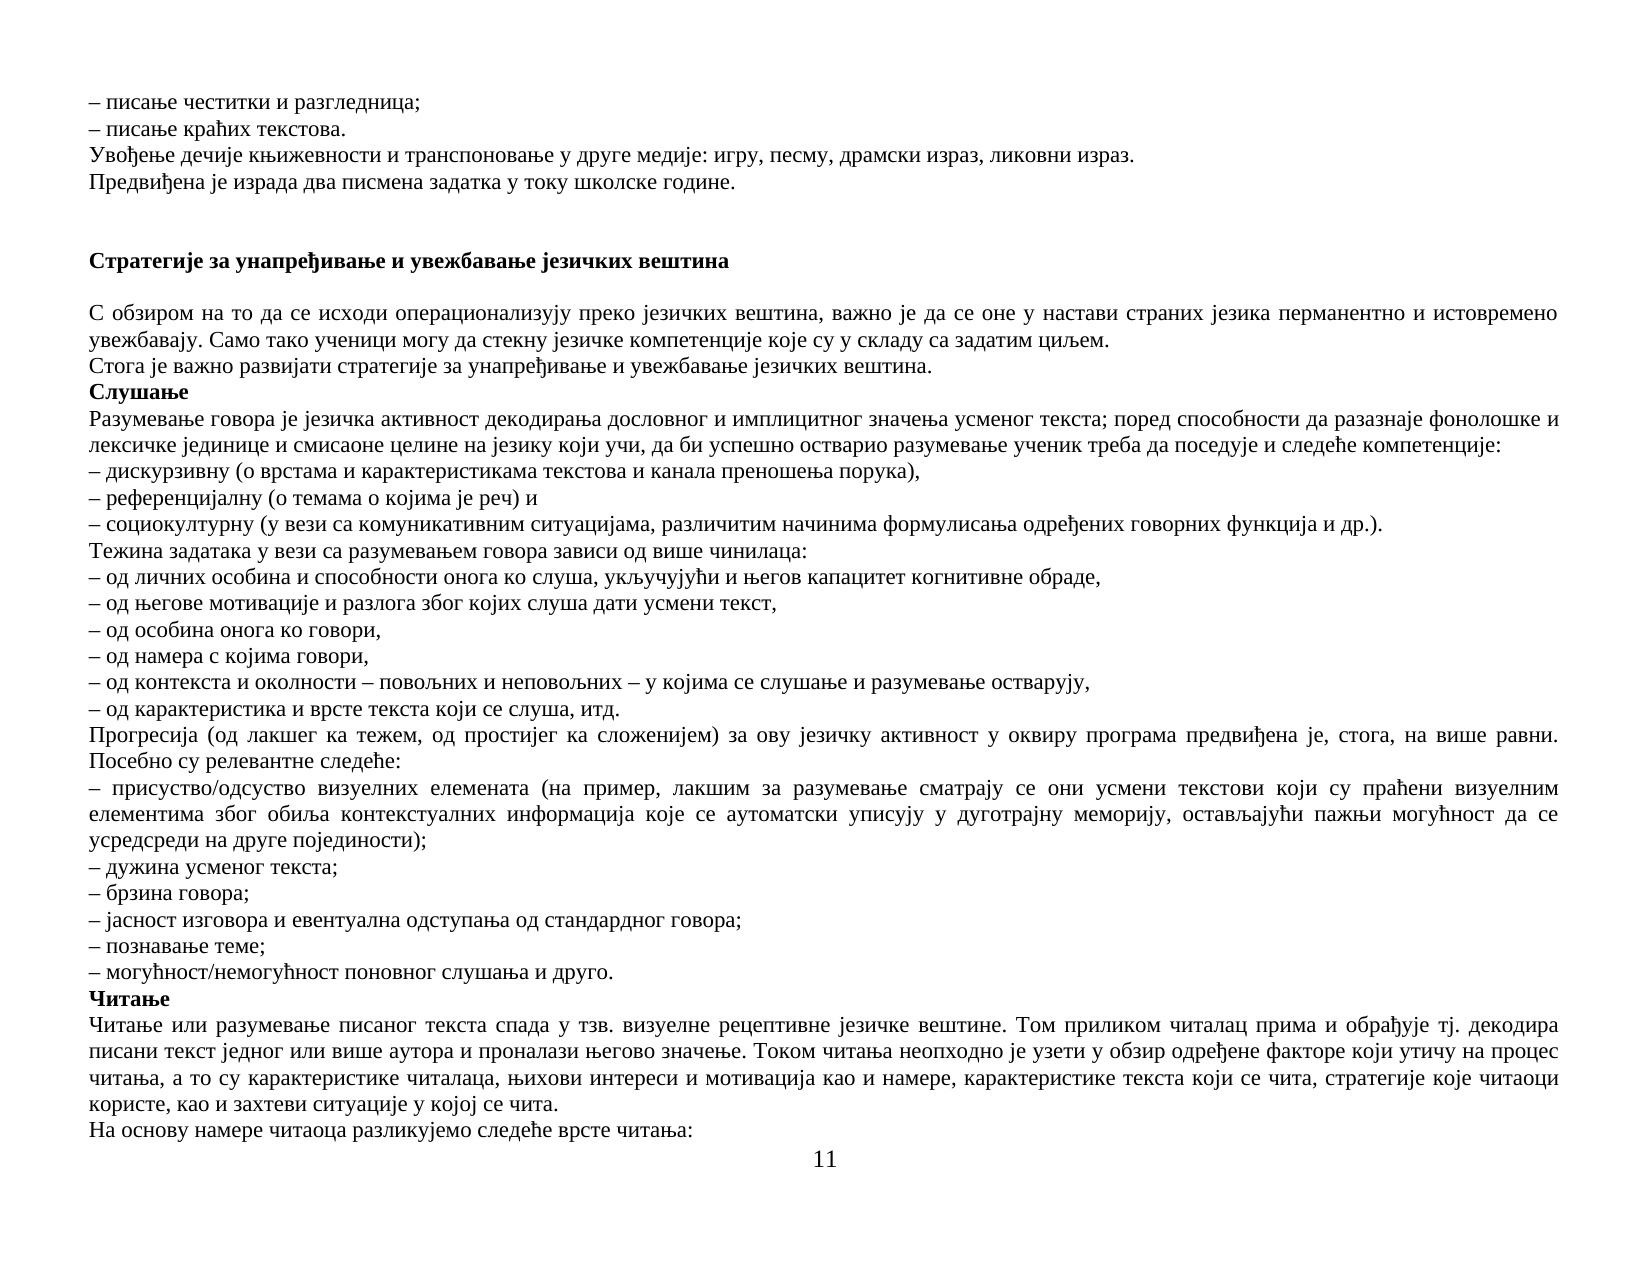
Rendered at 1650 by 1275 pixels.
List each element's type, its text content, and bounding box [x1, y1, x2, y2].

text На основу намере читаоца разликујемо следеће врсте читања: [89, 1116, 1561, 1143]
text Тежина задатака у вези са разумевањем говора зависи од више чинилаца: [89, 537, 1561, 563]
text Разумевање говора је језичка активност декодирања дословног и имплицитног значења усменог текста; поред способности да разазнаје фонолошке и лексичке јединице и смисаоне целине на језику који учи, да би успешно остварио разумевање ученик треба да поседује и следеће компетенције: [89, 405, 1561, 458]
text Предвиђена је израда два писмена задатка у току школске године. [89, 168, 1561, 194]
text Читање или разумевање писаног текста спада у тзв. визуелне рецептивне језичке вештине. Том приликом читалац прима и обрађује тј. декодира писани текст једног или више аутора и проналази његово значење. Током читања неопходно је узети у обзир одређене факторе који утичу на процес читања, а то су карактеристике читалаца, њихови интереси и мотивација као и намере, карактеристике текста који се чита, стратегије које читаоци користе, као и захтеви ситуације у којој се чита. [89, 1011, 1561, 1116]
text Прогресија (од лакшег ка тежем, од простијег ка сложенијем) за ову језичку активност у оквиру програма предвиђена је, стога, на више равни. Посебно су релевантне следеће: [89, 721, 1561, 774]
text Читање [89, 985, 1561, 1011]
text – од контекста и околности – повољних и неповољних – у којима се слушање и разумевање остварују, [89, 668, 1561, 695]
text – јасност изговора и евентуална одступања од стандардног говора; [89, 906, 1561, 932]
text – писање честитки и разгледница; [89, 89, 1561, 115]
text – референцијалну (о темама о којима је реч) и [89, 484, 1561, 510]
text – социокултурну (у вези са комуникативним ситуацијама, различитим начинима формулисања одређених говорних функција и др.). [89, 510, 1561, 537]
text – дужина усменог текста; [89, 853, 1561, 879]
text – дискурзивну (о врстама и карактеристикама текстова и канала преношења порука), [89, 458, 1561, 484]
text Стога је важно развијати стратегије за унапређивање и увежбавање језичких вештина. [89, 352, 1561, 378]
text – од карактеристика и врсте текста који се слуша, итд. [89, 695, 1561, 721]
text – писање краћих текстова. [89, 115, 1561, 141]
text – од личних особина и способности онога ко слуша, укључујући и његов капацитет когнитивне обраде, [89, 563, 1561, 589]
text – присуство/одсуство визуелних елемената (на пример, лакшим за разумевање сматрају се они усмени текстови који су праћени визуелним елементима због обиља контекстуалних информација које се аутоматски уписују у дуготрајну меморију, остављајући пажњи могућност да се усредсреди на друге појединости); [89, 774, 1561, 853]
text – познавање теме; [89, 932, 1561, 958]
text – од његове мотивације и разлога због којих слуша дати усмени текст, [89, 589, 1561, 616]
text С обзиром на то да се исходи операционализују преко језичких вештина, важно је да се оне у настави страних језика перманентно и истовремено увежбавају. Само тако ученици могу да стекну језичке компетенције које су у складу са задатим циљем. [89, 299, 1561, 352]
text Стратегије за унапређивање и увежбавање језичких вештина [89, 247, 1561, 273]
text – од намера с којима говори, [89, 642, 1561, 668]
text – могућност/немогућност поновног слушања и друго. [89, 958, 1561, 985]
text – брзина говора; [89, 879, 1561, 906]
text – од особина онога ко говори, [89, 616, 1561, 642]
text Слушање [89, 378, 1561, 405]
text Увођење дечије књижевности и транспоновање у друге медије: игру, песму, драмски израз, ликовни израз. [89, 141, 1561, 168]
